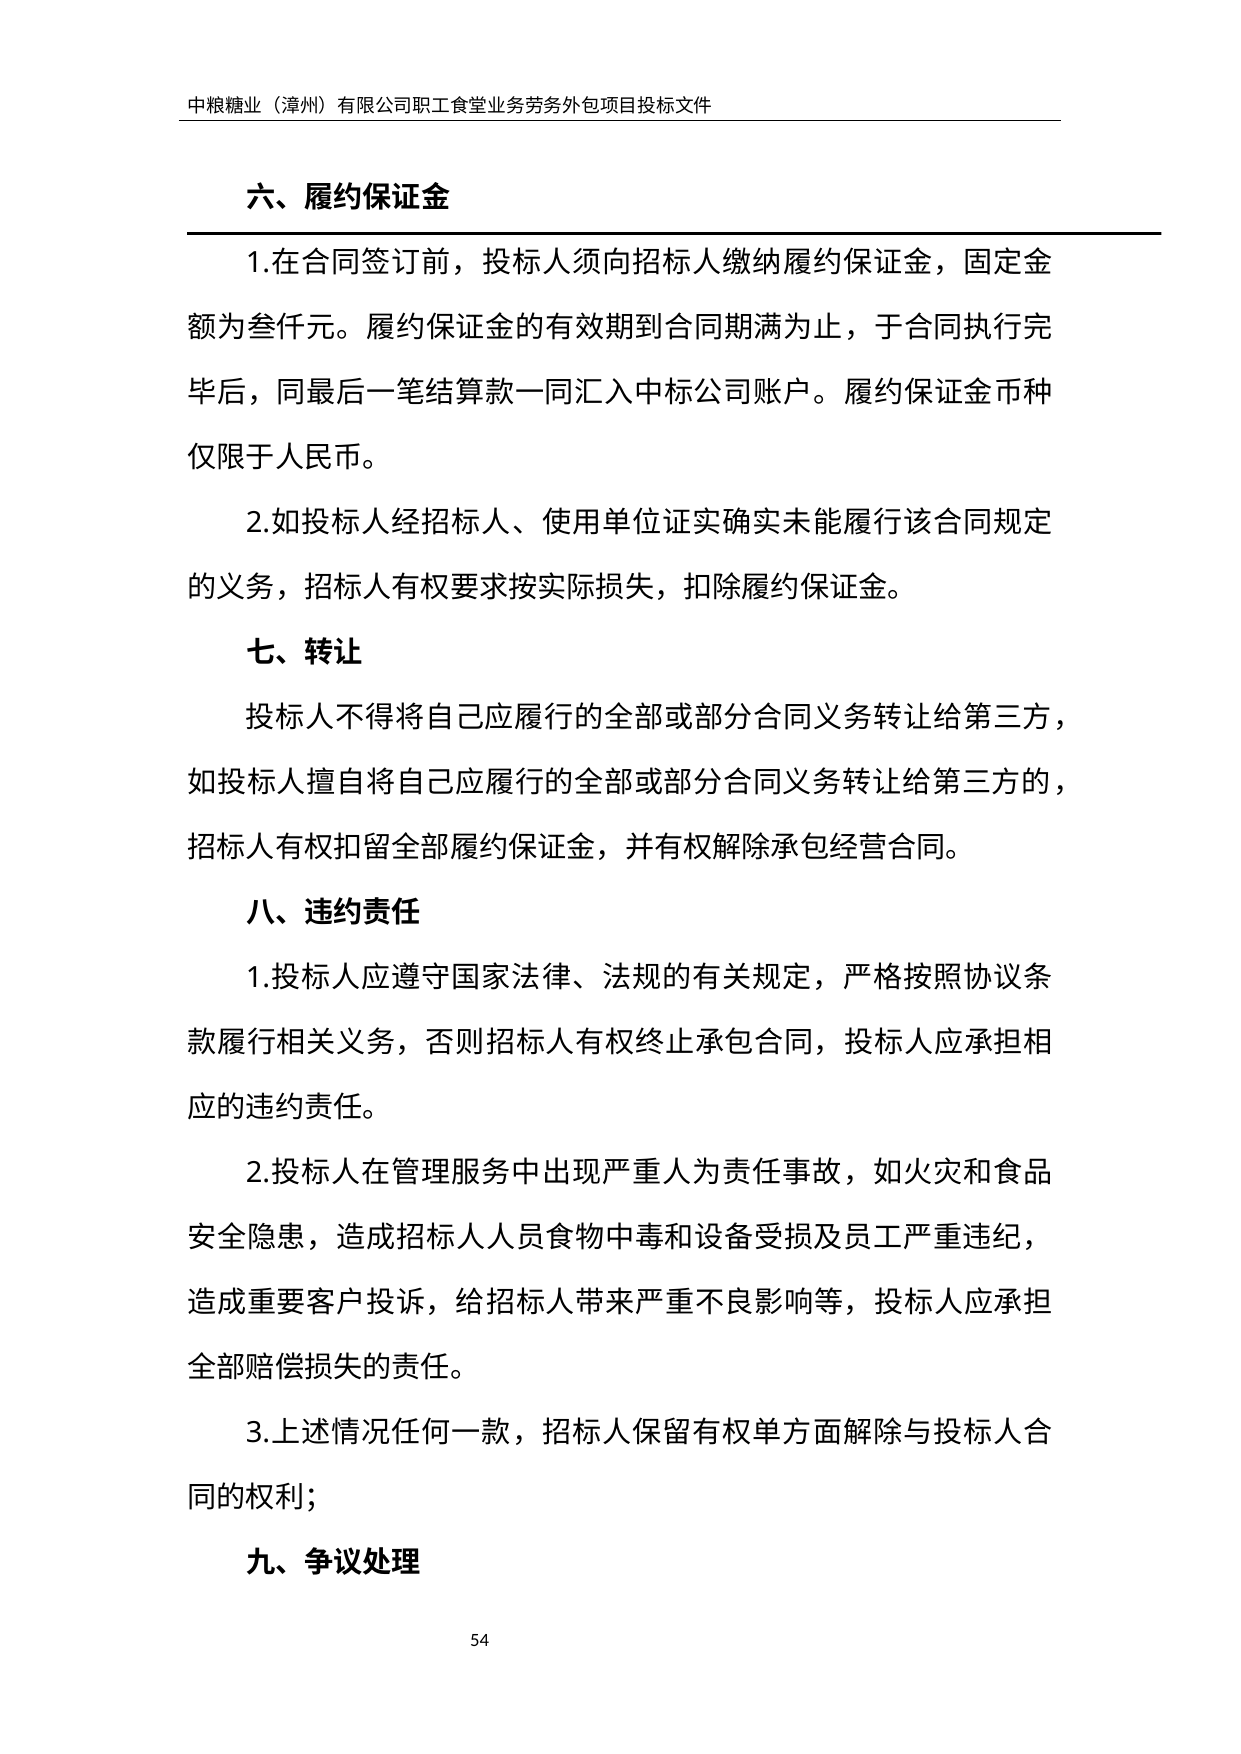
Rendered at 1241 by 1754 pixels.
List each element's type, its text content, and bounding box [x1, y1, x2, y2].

text 六、履约保证金 [187, 162, 1053, 227]
text 七、转让 [187, 617, 1053, 682]
text 3.上述情况任何一款，招标人保留有权单方面解除与投标人合同的权利； [187, 1397, 1053, 1527]
text 1.在合同签订前，投标人须向招标人缴纳履约保证金，固定金额为叁仟元。履约保证金的有效期到合同期满为止，于合同执行完毕后，同最后一笔结算款一同汇入中标公司账户。履约保证金币种仅限于人民币。 [187, 227, 1053, 487]
text 九、争议处理 [187, 1527, 1053, 1592]
text 2.如投标人经招标人、使用单位证实确实未能履行该合同规定的义务，招标人有权要求按实际损失，扣除履约保证金。 [187, 487, 1053, 617]
text 2.投标人在管理服务中出现严重人为责任事故，如火灾和食品安全隐患，造成招标人人员食物中毒和设备受损及员工严重违纪，造成重要客户投诉，给招标人带来严重不良影响等，投标人应承担全部赔偿损失的责任。 [187, 1137, 1053, 1397]
text 1.投标人应遵守国家法律、法规的有关规定，严格按照协议条款履行相关义务，否则招标人有权终止承包合同，投标人应承担相应的违约责任。 [187, 942, 1053, 1137]
text 投标人不得将自己应履行的全部或部分合同义务转让给第三方，如投标人擅自将自己应履行的全部或部分合同义务转让给第三方的，招标人有权扣留全部履约保证金，并有权解除承包经营合同。 [187, 682, 1053, 877]
text 八、违约责任 [187, 877, 1053, 942]
